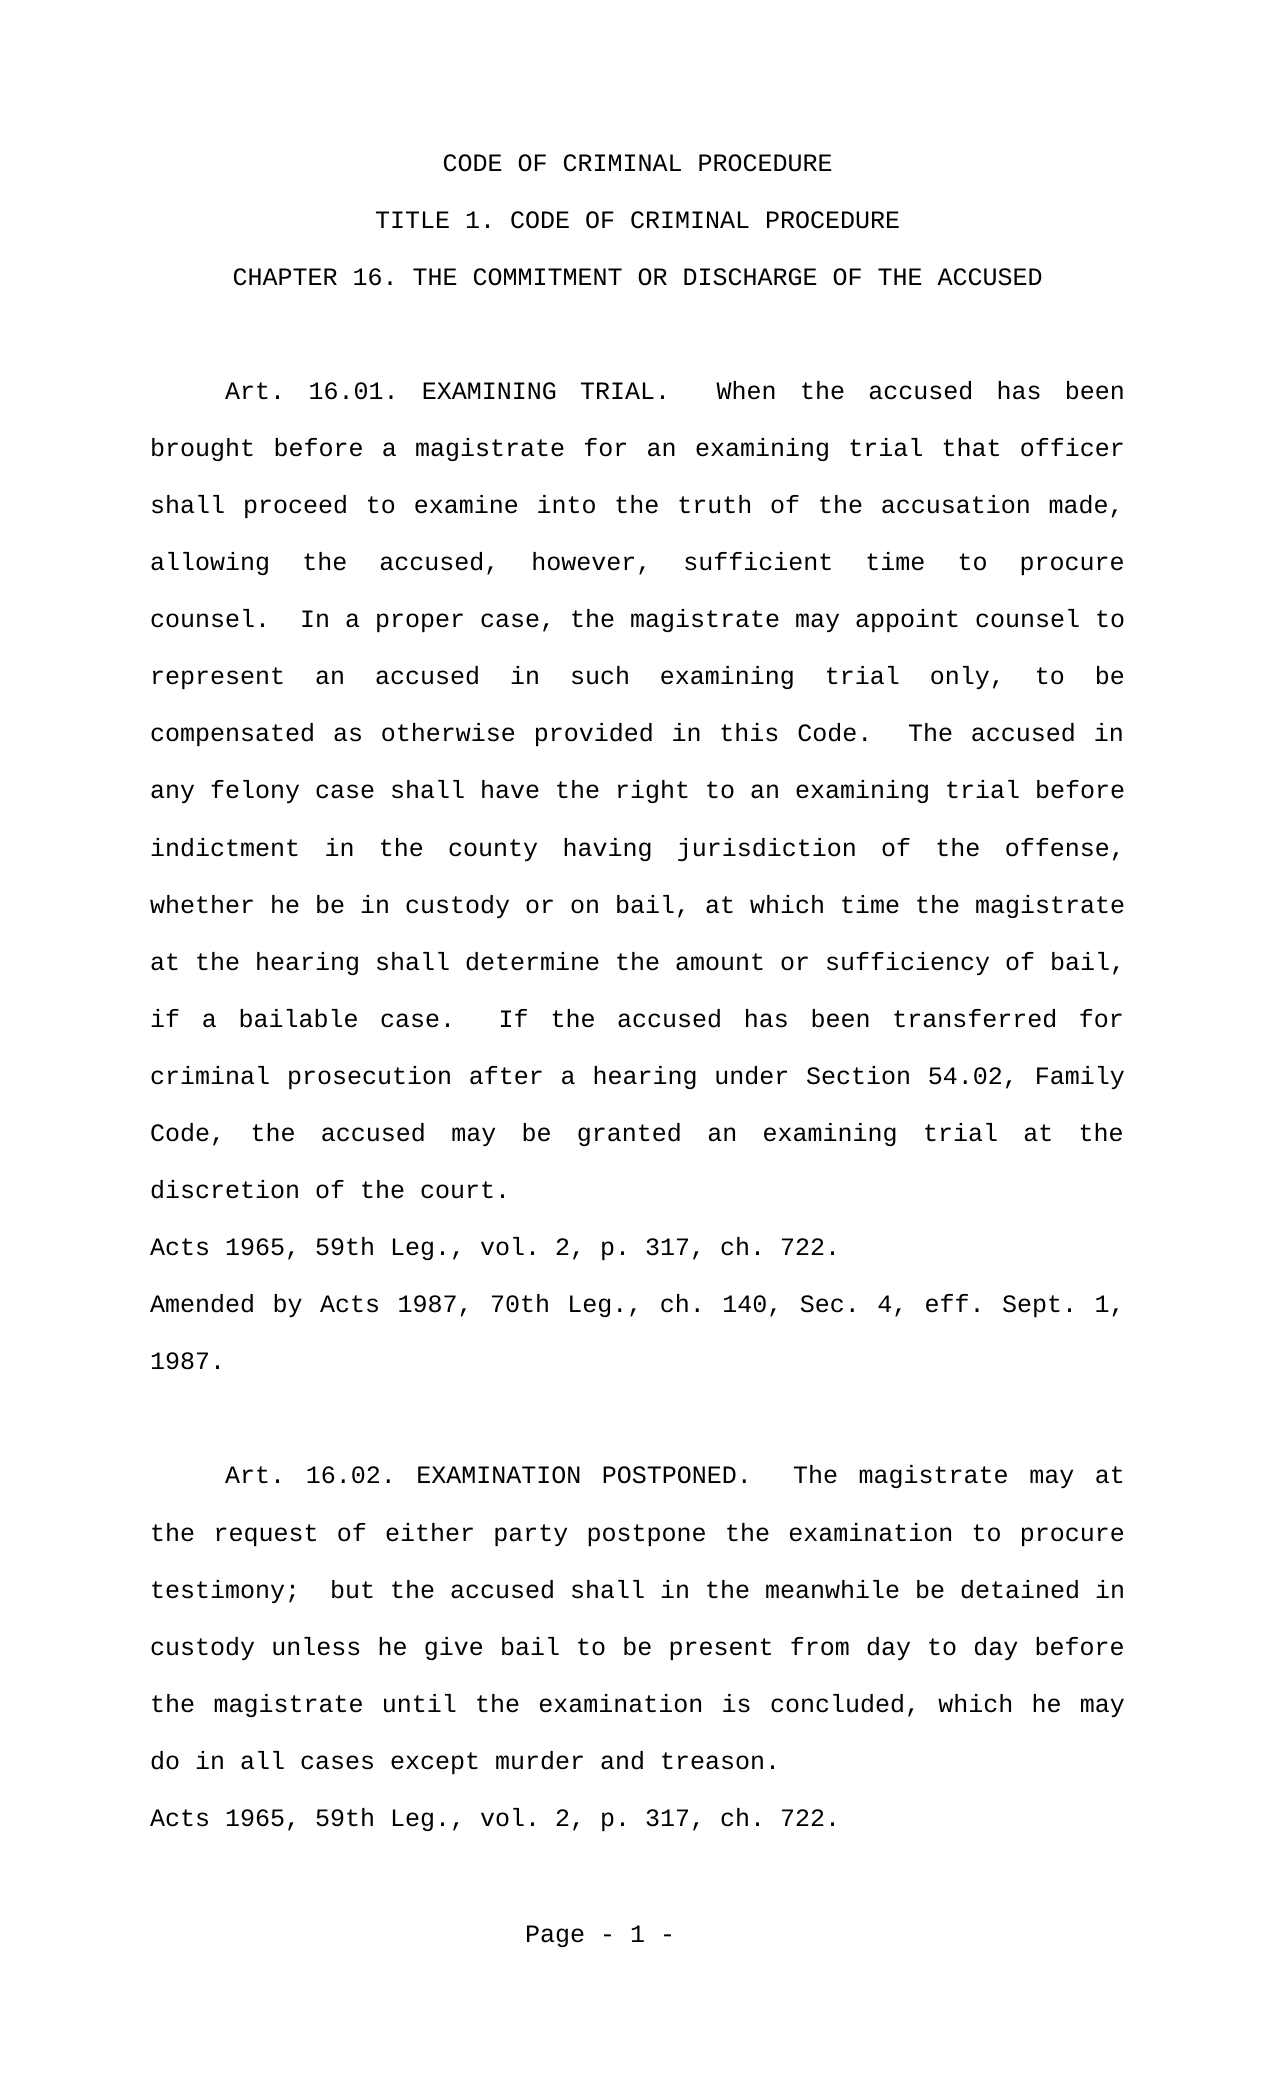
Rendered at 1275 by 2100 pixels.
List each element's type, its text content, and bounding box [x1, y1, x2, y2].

text TITLE 1. CODE OF CRIMINAL PROCEDURE [150, 207, 1125, 236]
text Acts 1965, 59th Leg., vol. 2, p. 317, ch. 722. [150, 1234, 1125, 1263]
text Acts 1965, 59th Leg., vol. 2, p. 317, ch. 722. [150, 1805, 1125, 1834]
text Art. 16.02. EXAMINATION POSTPONED. The magistrate may at the request of either party postpone the examination to procure testimony; but the accused shall in the meanwhile be detained in custody unless he give bail to be present from day to day before the magistrate until the examination is concluded, which he may do in all cases except murder and treason. [150, 1463, 1125, 1777]
text Art. 16.01. EXAMINING TRIAL. When the accused has been brought before a magistrate for an examining trial that officer shall proceed to examine into the truth of the accusation made, allowing the accused, however, sufficient time to procure counsel. In a proper case, the magistrate may appoint counsel to represent an accused in such examining trial only, to be compensated as otherwise provided in this Code. The accused in any felony case shall have the right to an examining trial before indictment in the county having jurisdiction of the offense, whether he be in custody or on bail, at which time the magistrate at the hearing shall determine the amount or sufficiency of bail, if a bailable case. If the accused has been transferred for criminal prosecution after a hearing under Section 54.02, Family Code, the accused may be granted an examining trial at the discretion of the court. [150, 378, 1125, 1206]
text Amended by Acts 1987, 70th Leg., ch. 140, Sec. 4, eff. Sept. 1, 1987. [150, 1292, 1125, 1377]
text CHAPTER 16. THE COMMITMENT OR DISCHARGE OF THE ACCUSED [150, 264, 1125, 293]
text CODE OF CRIMINAL PROCEDURE [150, 150, 1125, 178]
